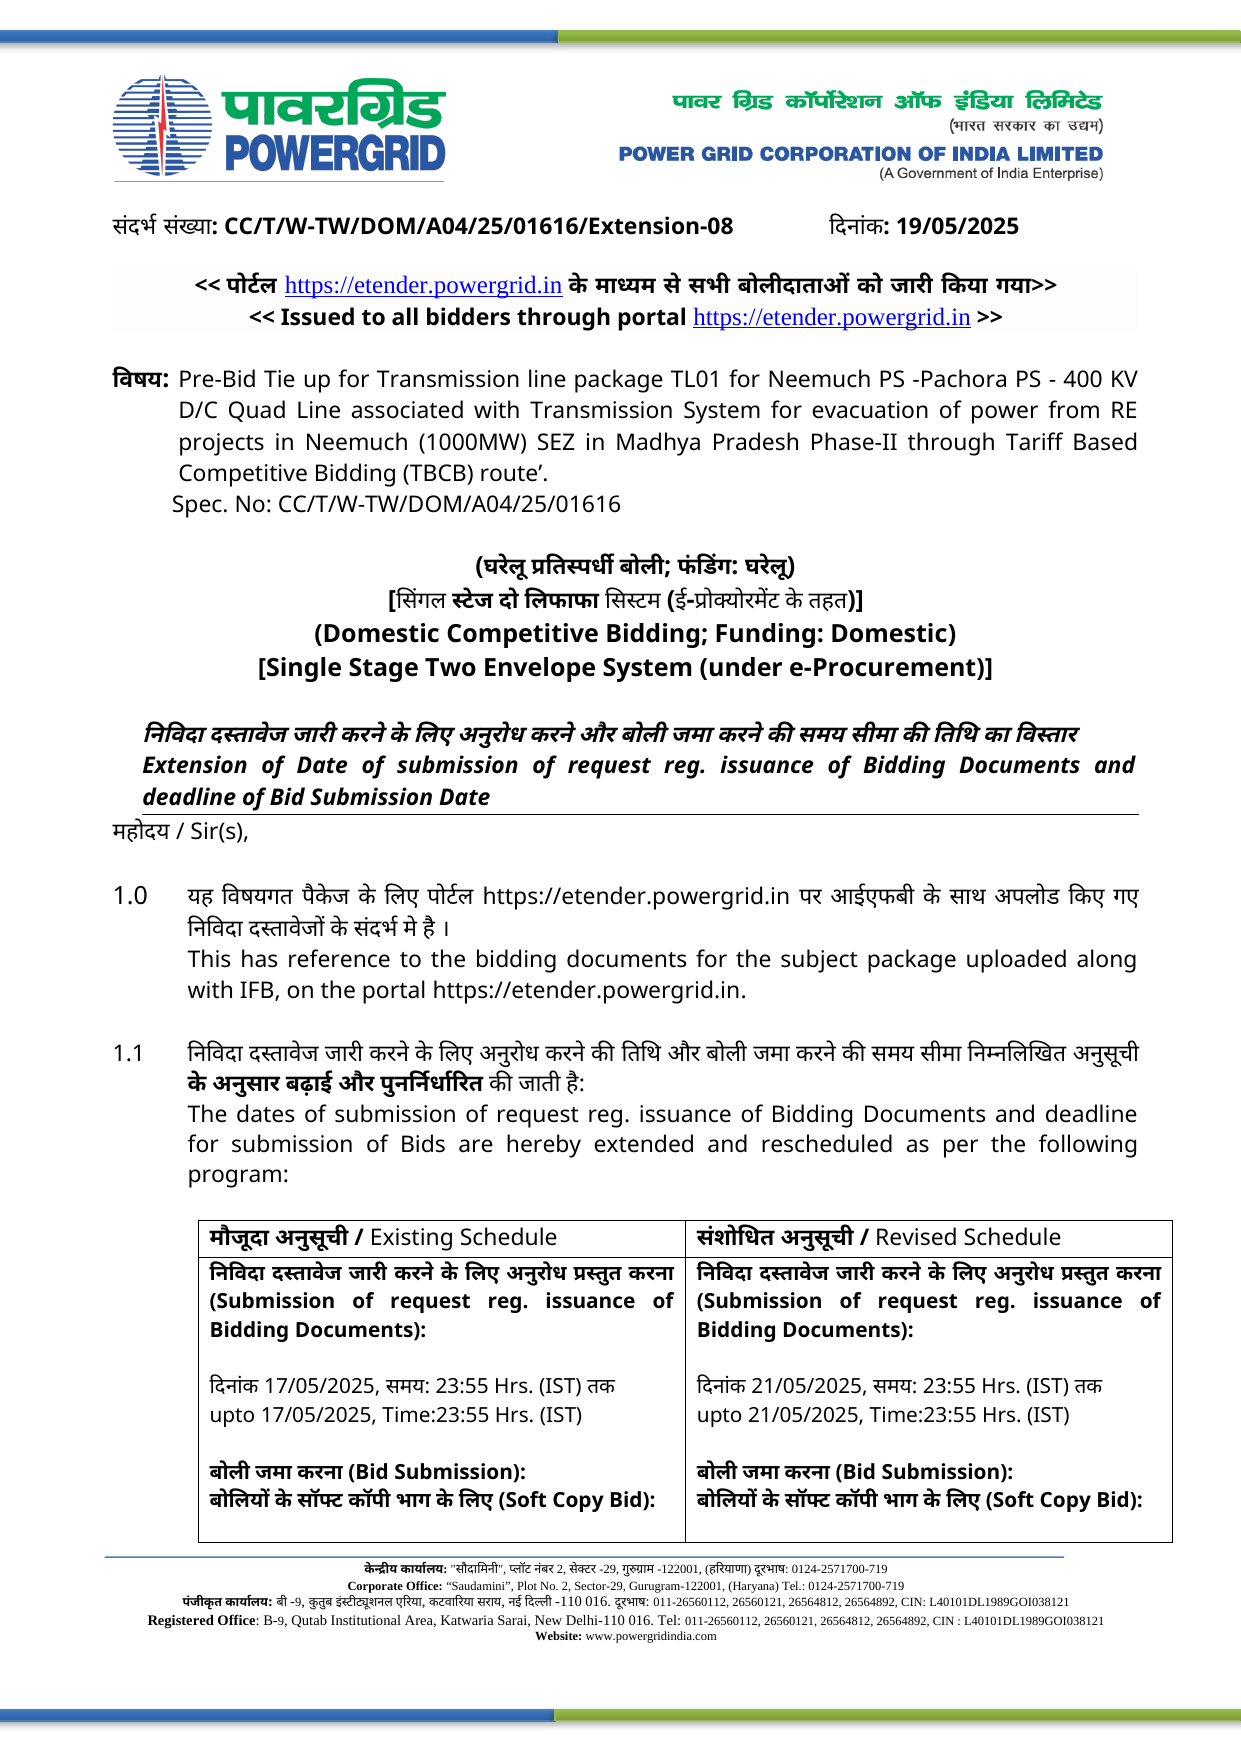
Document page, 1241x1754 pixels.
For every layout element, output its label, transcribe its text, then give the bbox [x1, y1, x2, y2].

picture [600, 89, 1107, 182]
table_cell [199, 1258, 685, 1542]
text << पोर्टल https://etender.powergrid.in के माध्यम से सभी बोलीदाताओं को जारी किया गया>> [112, 269, 1139, 301]
text This has reference to the bidding documents for the subject package uploaded along with IFB, on the portal https://etender.powergrid.in. [112, 943, 1139, 1005]
text << Issued to all bidders through portal https://etender.powergrid.in >> [112, 301, 1139, 332]
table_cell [686, 1258, 1172, 1542]
text (Domestic Competitive Bidding; Funding: Domestic) [112, 616, 1139, 650]
text 1.0 यह विषयगत पैकेज के लिए पोर्टल https://etender.powergrid.in पर आईएफबी के साथ अपलोड किए गए निविदा दस्तावेजों के संदर्भ मे है । [112, 877, 1139, 943]
text संदर्भ संख्या: CC/T/W-TW/DOM/A04/25/01616/Extension-08 दिनांक: 19/05/2025 [112, 210, 1195, 241]
table_header मौजूदा अनुसूची / Existing Schedule [199, 1221, 685, 1257]
picture [112, 75, 446, 182]
text Spec. No: CC/T/W-TW/DOM/A04/25/01616 [172, 488, 1139, 519]
text [सिंगल स्टेज दो लिफाफा सिस्टम (ई-प्रोक्योरमेंट के तहत)] [112, 582, 1139, 616]
text Extension of Date of submission of request reg. issuance of Bidding Documents and deadline of Bid Submission Date [142, 749, 1139, 814]
table_header संशोधित अनुसूची / Revised Schedule [686, 1221, 1172, 1257]
text 1.1 निविदा दस्तावेज जारी करने के लिए अनुरोध करने की तिथि और बोली जमा करने की समय सीमा निम्नलिखित अनुसूची के अनुसार बढ़ाई और पुनर्निर्धारित की जाती है: [112, 1037, 1139, 1098]
text The dates of submission of request reg. issuance of Bidding Documents and deadline for submission of Bids are hereby extended and rescheduled as per the following program: [112, 1098, 1139, 1190]
text महोदय / Sir(s), [112, 815, 1139, 846]
text (घरेलू प्रतिस्पर्धी बोली; फंडिंग: घरेलू) [112, 548, 1139, 582]
text विषय: Pre-Bid Tie up for Transmission line package TL01 for Neemuch PS -Pachora PS - 400 KV D/C Quad Line associated with Transmission System for evacuation of power from RE projects in Neemuch (1000MW) SEZ in Madhya Pradesh Phase-II through Tariff Based Competitive Bidding (TBCB) route’. [112, 360, 1139, 488]
text निविदा दस्तावेज जारी करने के लिए अनुरोध करने और बोली जमा करने की समय सीमा की तिथि का विस्तार [142, 718, 1139, 749]
text [Single Stage Two Envelope System (under e-Procurement)] [112, 650, 1139, 684]
